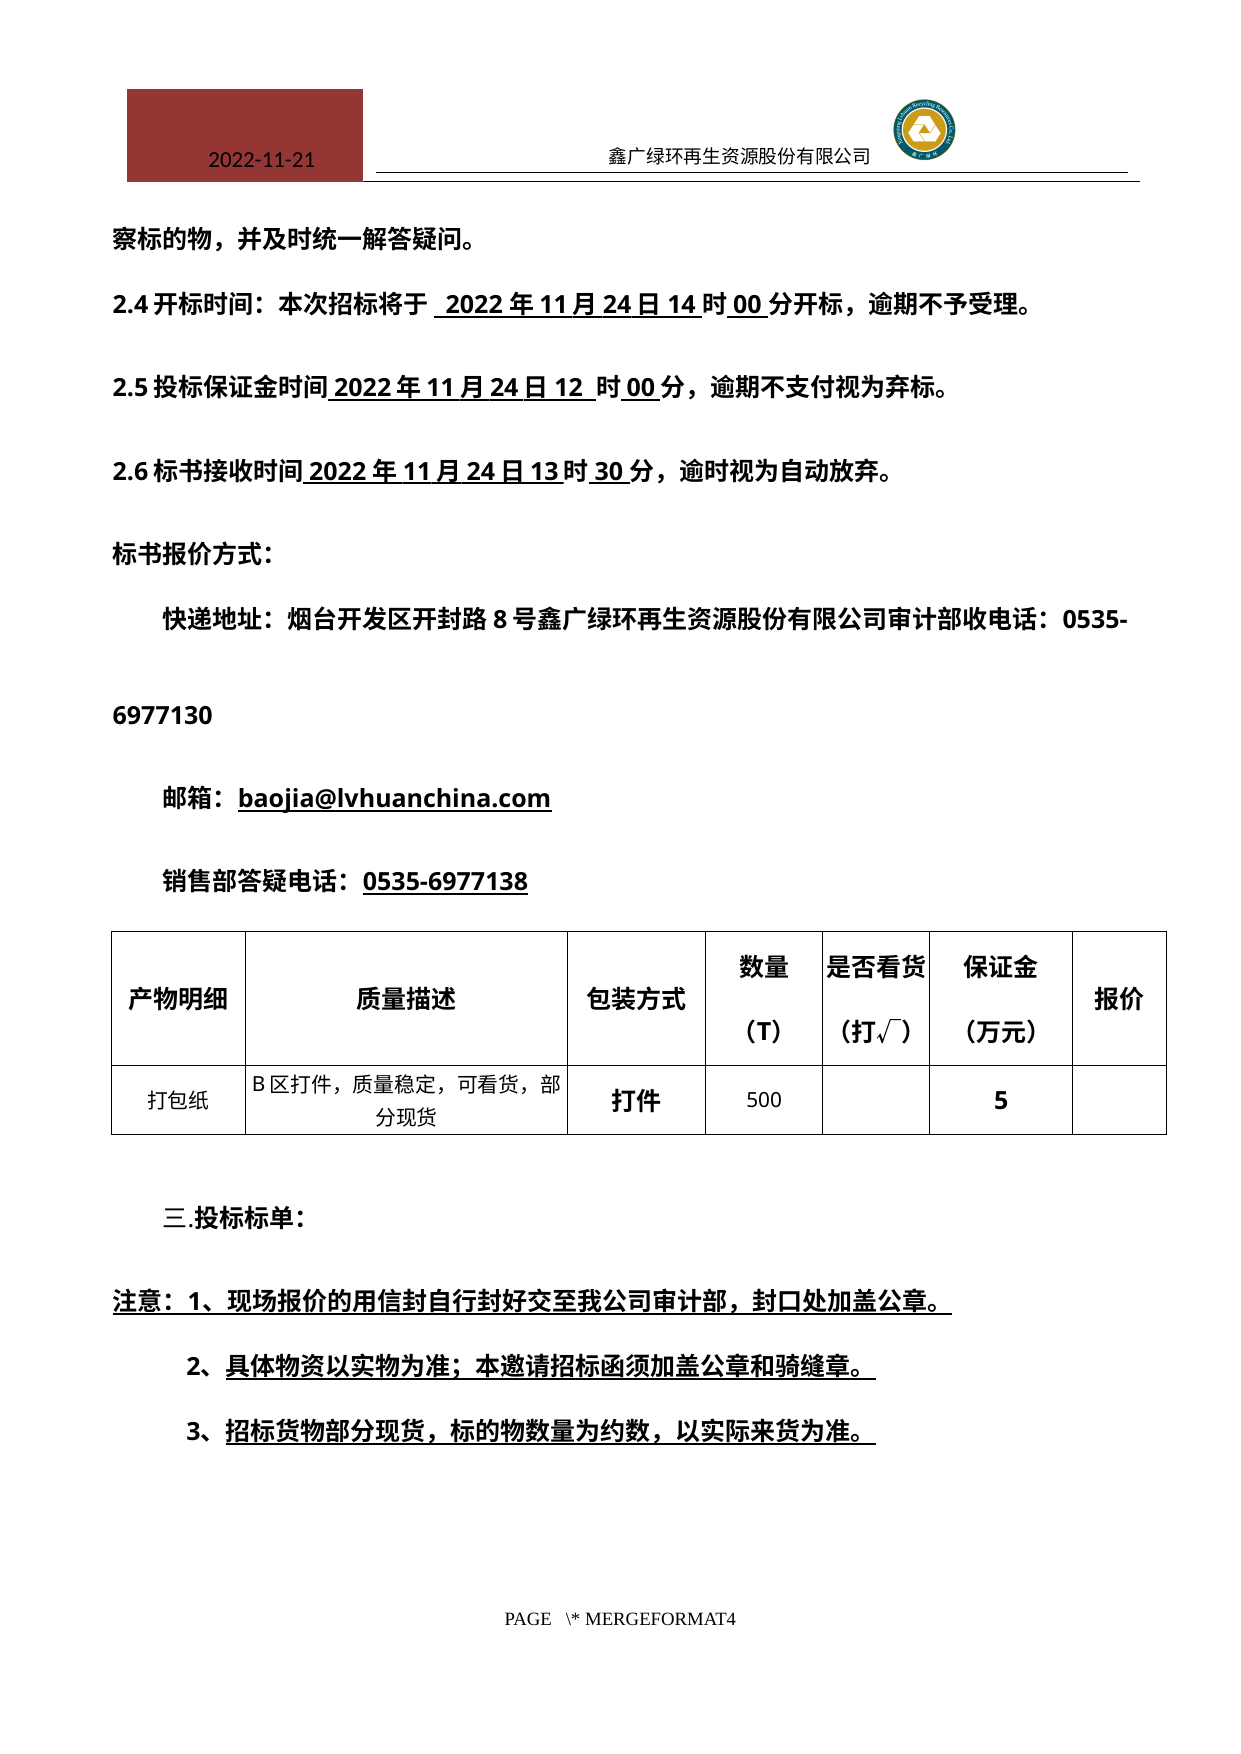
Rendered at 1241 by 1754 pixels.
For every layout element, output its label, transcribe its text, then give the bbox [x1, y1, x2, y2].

text 2.5投标保证金时间 2022年11月24日 12 时 00分，逾期不支付视为弃标。 [112, 353, 1128, 418]
text 2.4开标时间：本次招标将于 2022 年11月24日 14 时 00 分开标，逾期不予受理。 [112, 270, 1128, 335]
table_cell 500 [706, 1066, 822, 1134]
text 快递地址：烟台开发区开封路8号鑫广绿环再生资源股份有限公司审计部收电话：0535-6977130 [112, 585, 1128, 747]
list 招标货物部分现货，标的物数量为约数，以实际来货为准。 [184, 1397, 1128, 1462]
text 注意：1、现场报价的用信封自行封好交至我公司审计部，封口处加盖公章。 [112, 1267, 1128, 1332]
table_header 报价 [1073, 932, 1166, 1065]
table_cell [823, 1066, 929, 1134]
text 三.投标标单： [112, 1184, 1128, 1249]
table_cell 打包纸 [112, 1066, 245, 1134]
table_cell B区打件，质量稳定，可看货，部分现货 [246, 1066, 567, 1134]
text 标书报价方式： [112, 520, 1128, 585]
table_header 质量描述 [246, 932, 567, 1065]
table_header 产物明细 [112, 932, 245, 1065]
text 邮箱：baojia@lvhuanchina.com [112, 764, 1128, 829]
picture [892, 96, 959, 164]
table_header 数量 （T） [706, 932, 822, 1065]
table_header 保证金 （万元） [930, 932, 1072, 1065]
table_cell 5 [930, 1066, 1072, 1134]
table_cell 打件 [568, 1066, 705, 1134]
text 2.6标书接收时间 2022 年11月24日13时 30 分，逾时视为自动放弃。 [112, 437, 1128, 502]
table_cell [1073, 1066, 1166, 1134]
text 销售部答疑电话：0535-6977138 [112, 847, 1128, 912]
table_header 是否看货 （打√） [823, 932, 929, 1065]
text 2.3 组织勘察标的物：销售部将定于 2022年11月23日 17:00 之前专人负责带领投标方勘察标的物，并及时统一解答疑问。 [112, 205, 1128, 270]
table_header 包装方式 [568, 932, 705, 1065]
list 具体物资以实物为准；本邀请招标函须加盖公章和骑缝章。 [184, 1332, 1128, 1397]
